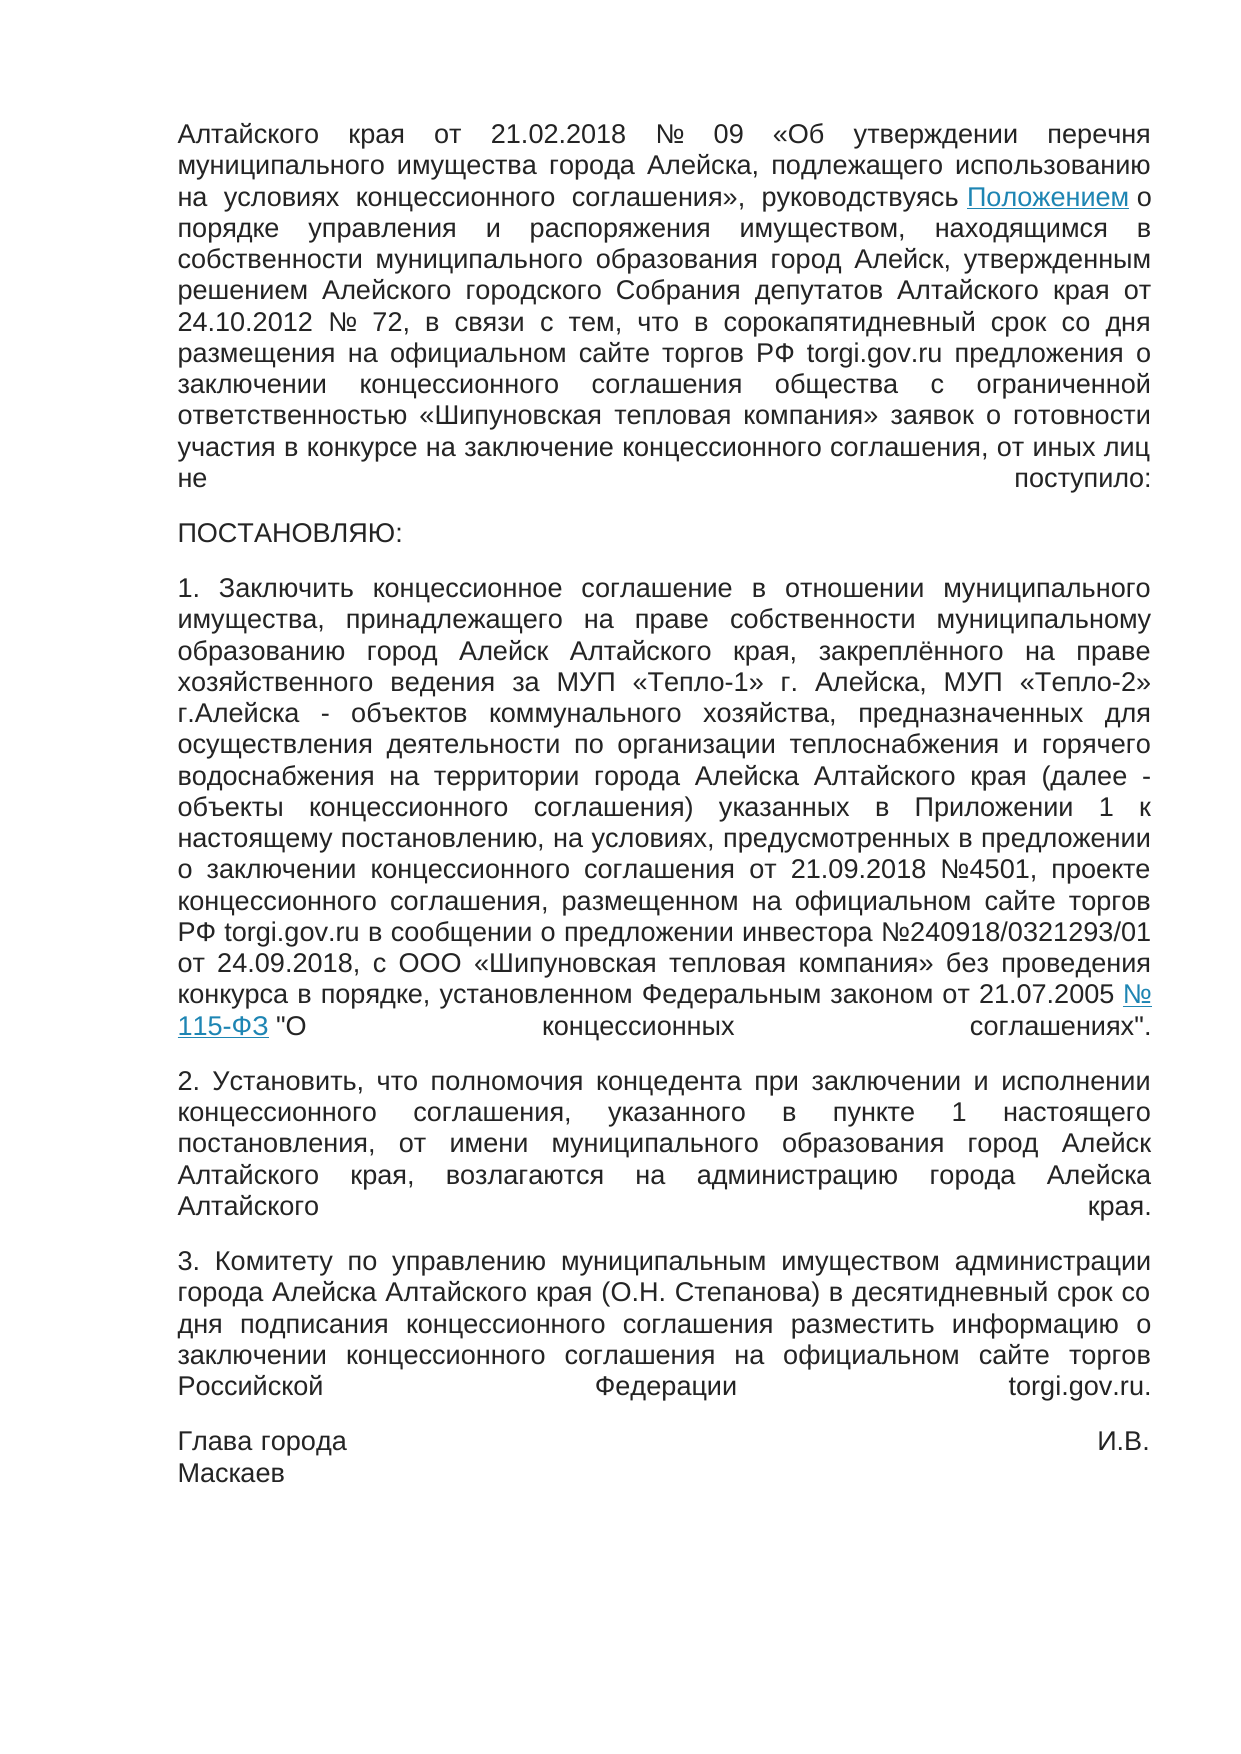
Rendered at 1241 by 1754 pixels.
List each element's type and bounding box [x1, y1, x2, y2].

text [177, 118, 1152, 1488]
